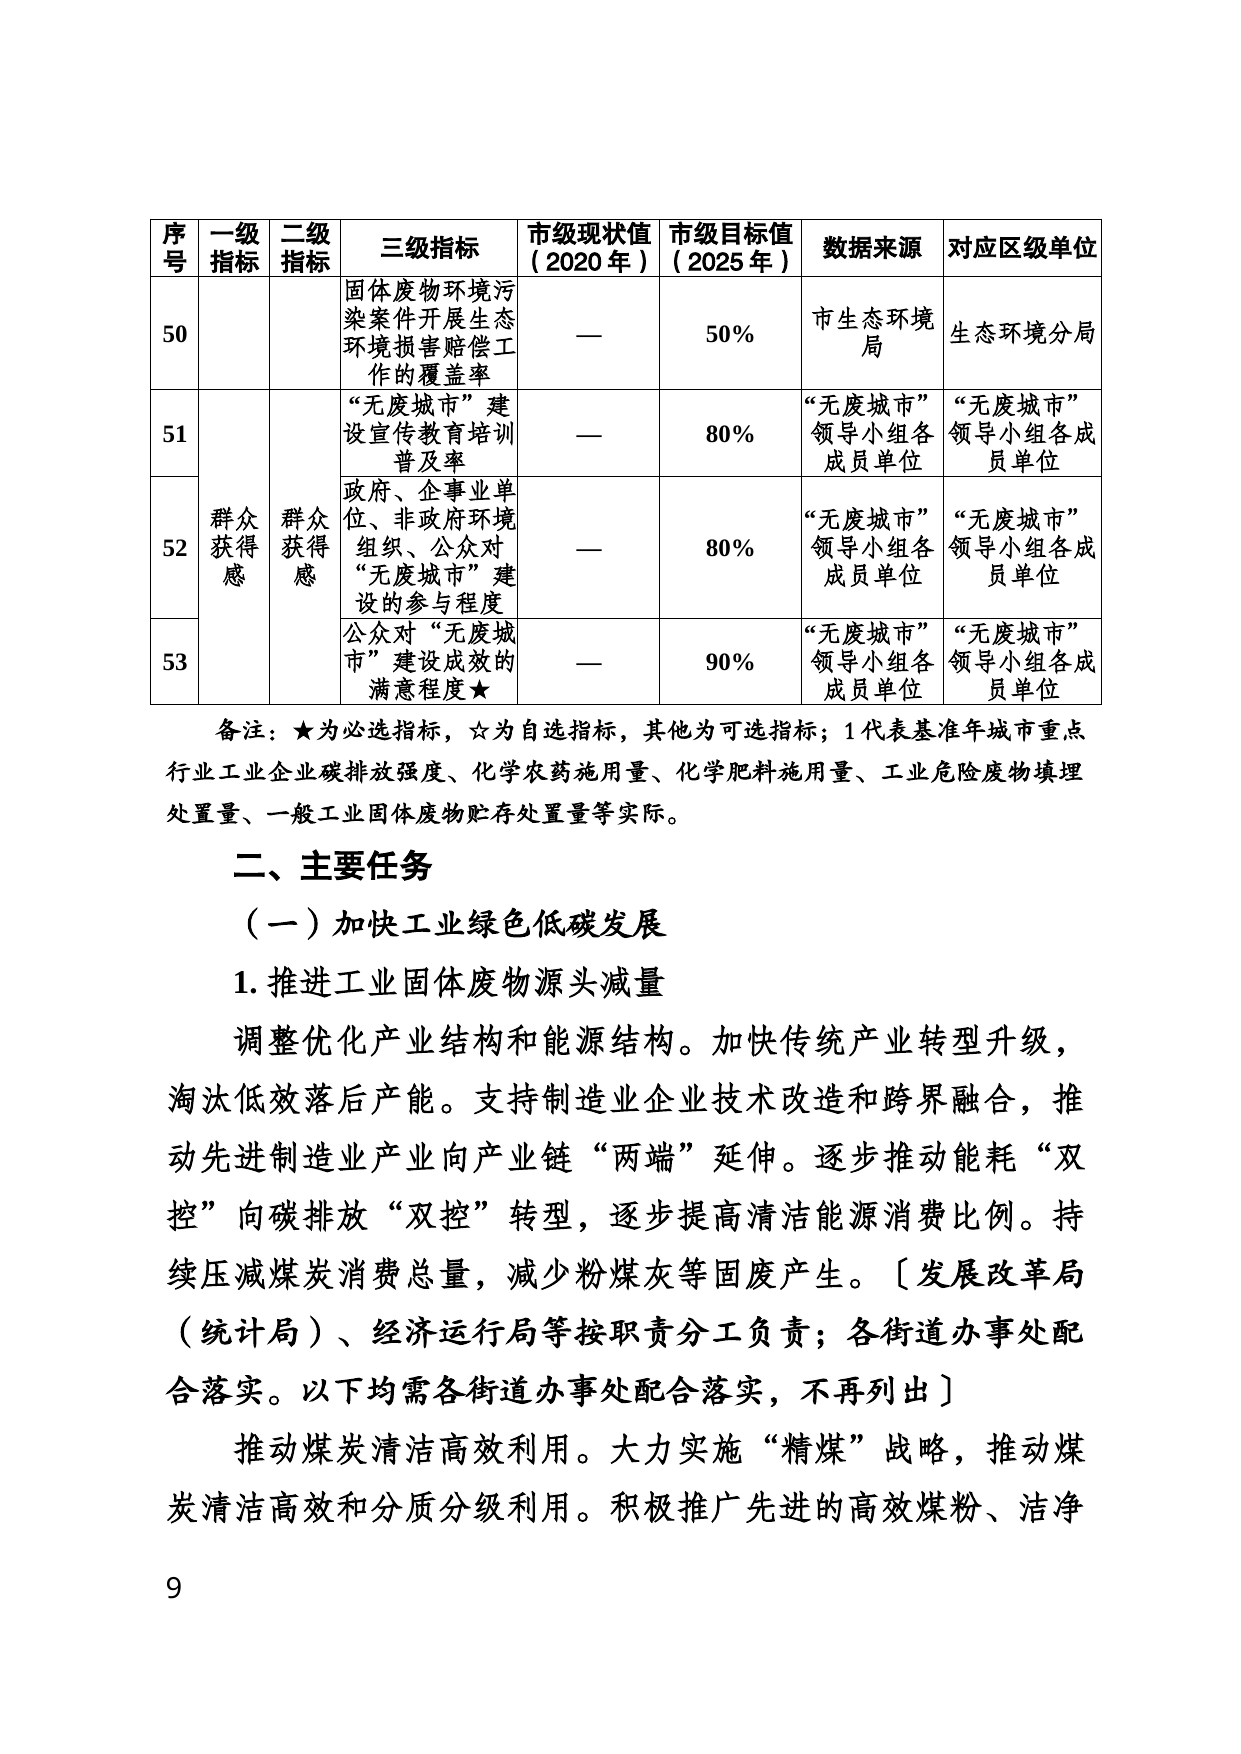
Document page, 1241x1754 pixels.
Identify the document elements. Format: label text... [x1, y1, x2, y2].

table_cell 52 [151, 477, 198, 618]
table_cell “无废城市”领导小组各成员单位 [802, 619, 943, 704]
text （一）加快工业绿色低碳发展 [165, 889, 1087, 947]
table_header 市级目标值 （2025年） [660, 220, 801, 276]
text 调整优化产业结构和能源结构。加快传统产业转型升级，淘汰低效落后产能。支持制造业企业技术改造和跨界融合，推动先进制造业产业向产业链“两端”延伸。逐步推动能耗“双控”向碳排放“双控”转型，逐步提高清洁能源消费比例。持续压减煤炭消费总量，减少粉煤灰等固废产生。〔发展改革局（统计局）、经济运行局等按职责分工负责；各街道办事处配合落实。以下均需各街道办事处配合落实，不再列出〕 [165, 1005, 1087, 1414]
table_cell 80% [660, 477, 801, 618]
table_cell 53 [151, 619, 198, 704]
table_cell “无废城市”领导小组各成员单位 [944, 477, 1101, 618]
table_cell “无废城市”领导小组各成员单位 [802, 390, 943, 476]
table_cell “无废城市”领导小组各成员单位 [802, 477, 943, 618]
table_cell 政府、企事业单位、非政府环境组织、公众对“无废城市”建设的参与程度 [341, 477, 517, 618]
table_cell 50 [151, 277, 198, 389]
table_header 对应区级单位 [944, 220, 1101, 276]
table_cell “无废城市”建设宣传教育培训普及率 [341, 390, 517, 476]
table_header 市级现状值 （2020年） [518, 220, 659, 276]
text 备注：★为必选指标，☆为自选指标，其他为可选指标；1代表基准年城市重点行业工业企业碳排放强度、化学农药施用量、化学肥料施用量、工业危险废物填埋处置量、一般工业固体废物贮存处置量等实际。 [165, 705, 1087, 830]
table_header 一级 指标 [199, 220, 269, 276]
table_cell 固体废物环境污染案件开展生态环境损害赔偿工作的覆盖率 [341, 277, 517, 389]
text 1. 推进工业固体废物源头减量 [165, 947, 1087, 1005]
table_header 序 号 [151, 220, 198, 276]
table_cell — [518, 619, 659, 704]
table_header 三级指标 [341, 220, 517, 276]
table_cell 群众获得感 [270, 390, 340, 704]
table_cell 群众获得感 [199, 390, 269, 704]
table_cell 51 [151, 390, 198, 476]
table_cell 50% [660, 277, 801, 389]
table_cell — [518, 477, 659, 618]
table_cell 公众对“无废城市”建设成效的满意程度★ [341, 619, 517, 704]
table_cell 80% [660, 390, 801, 476]
table_header 数据来源 [802, 220, 943, 276]
table_cell — [518, 277, 659, 389]
text 二、主要任务 [165, 830, 1087, 889]
table_cell “无废城市”领导小组各成员单位 [944, 619, 1101, 704]
table_cell 生态环境分局 [944, 277, 1101, 389]
table_cell 市生态环境局 [802, 277, 943, 389]
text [165, 1414, 1087, 1530]
table_cell — [518, 390, 659, 476]
table_header 二级 指标 [270, 220, 340, 276]
table_cell “无废城市”领导小组各成员单位 [944, 390, 1101, 476]
table_cell 90% [660, 619, 801, 704]
